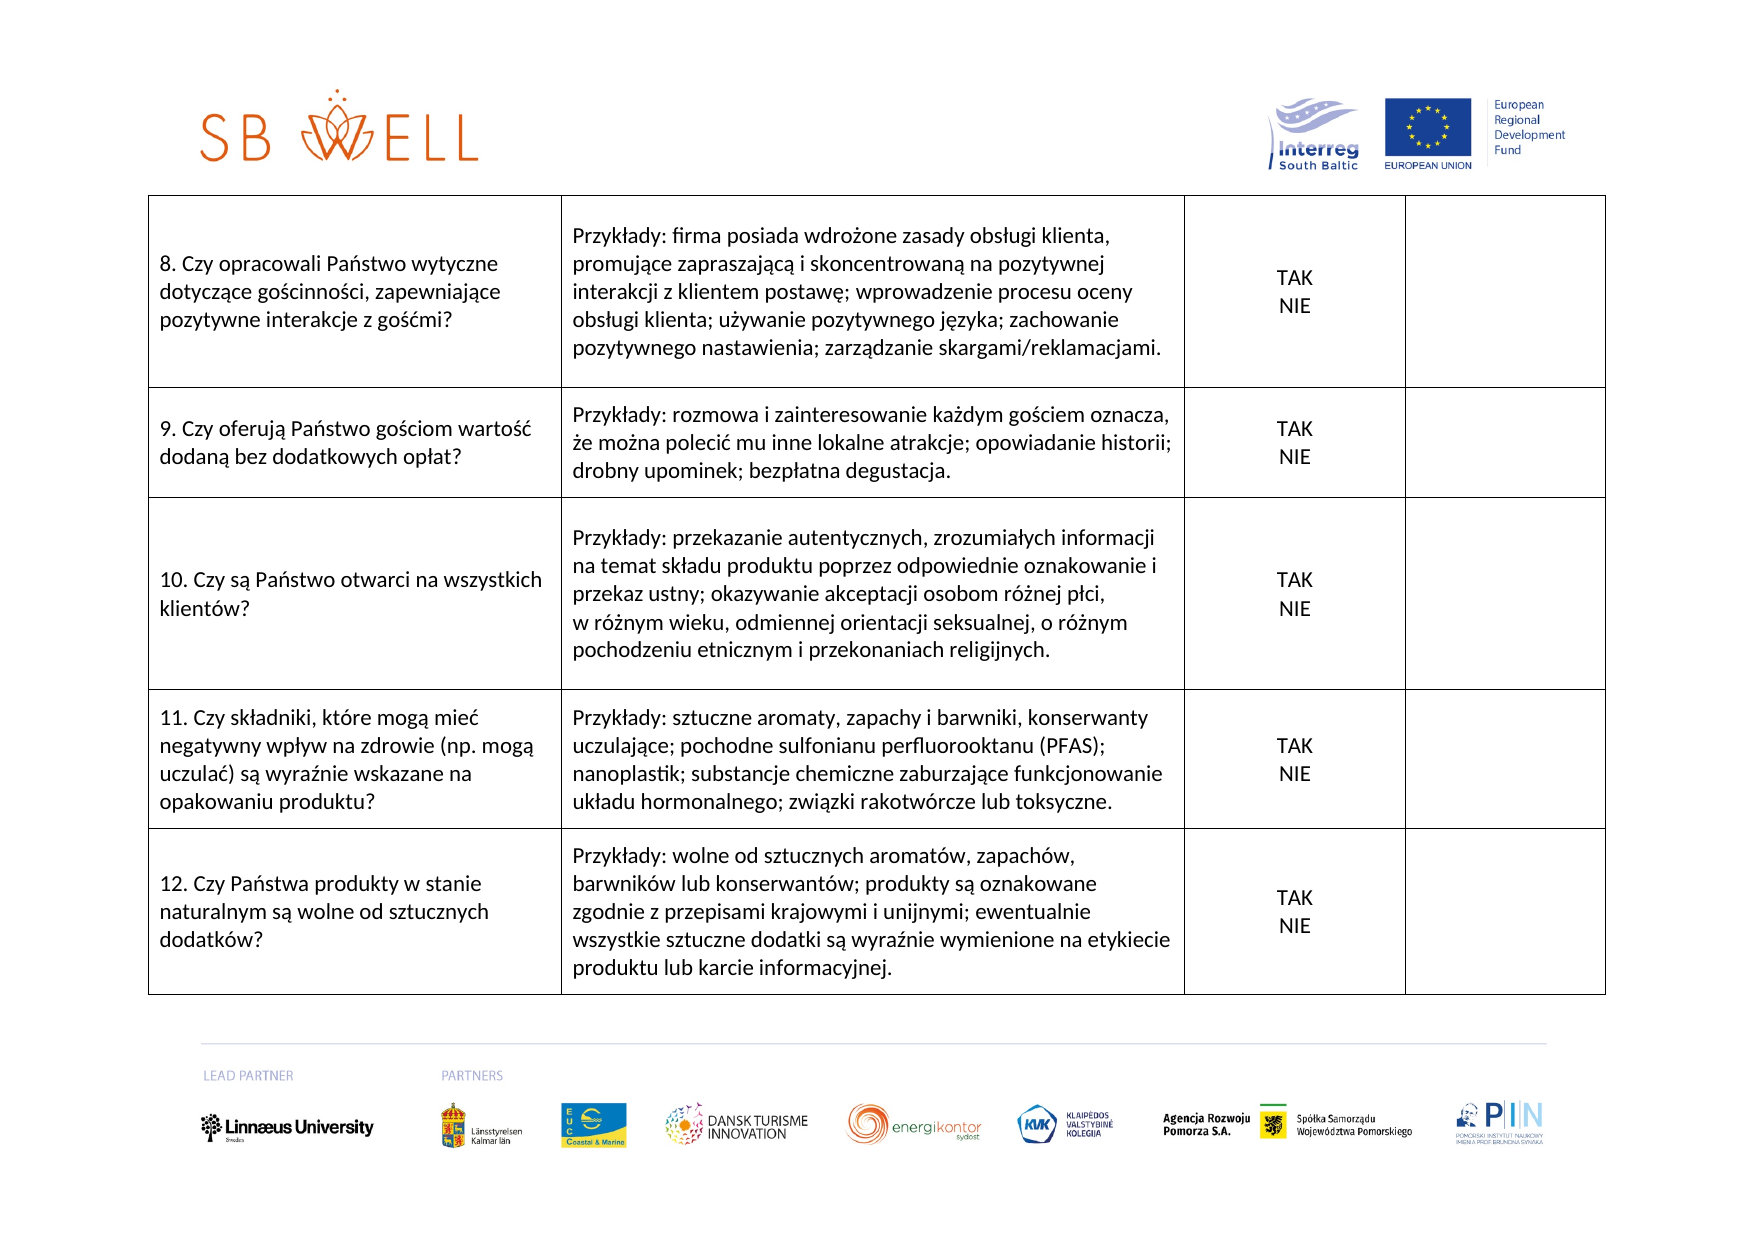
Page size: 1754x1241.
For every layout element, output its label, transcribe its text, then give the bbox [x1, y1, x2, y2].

table_cell 11. Czy składniki, które mogą mieć negatywny wpływ na zdrowie (np. mogą uczulać) są wyraźnie wskazane na opakowaniu produktu? [149, 690, 561, 827]
table_cell [1406, 690, 1605, 827]
table_cell TAK NIE [1185, 196, 1405, 387]
picture [147, 73, 1607, 195]
table_cell Przykłady: sztuczne aromaty, zapachy i barwniki, konserwanty uczulające; pochodne sulfonianu perfluorooktanu (PFAS); nanoplastik; substancje chemiczne zaburzające funkcjonowanie układu hormonalnego; związki rakotwórcze lub toksyczne. [562, 690, 1184, 827]
table_cell Przykłady: firma posiada wdrożone zasady obsługi klienta, promujące zapraszającą i skoncentrowaną na pozytywnej interakcji z klientem postawę; wprowadzenie procesu oceny obsługi klienta; używanie pozytywnego języka; zachowanie pozytywnego nastawienia; zarządzanie skargami/reklamacjami. [562, 196, 1184, 387]
table_cell [1406, 829, 1605, 993]
picture [147, 1032, 1607, 1167]
table_cell TAK NIE [1185, 829, 1405, 993]
table_cell Przykłady: rozmowa i zainteresowanie każdym gościem oznacza, że można polecić mu inne lokalne atrakcje; opowiadanie historii; drobny upominek; bezpłatna degustacja. [562, 388, 1184, 497]
table_cell 9. Czy oferują Państwo gościom wartość dodaną bez dodatkowych opłat? [149, 388, 561, 497]
table_cell TAK NIE [1185, 498, 1405, 689]
table_cell Przykłady: przekazanie autentycznych, zrozumiałych informacji na temat składu produktu poprzez odpowiednie oznakowanie i przekaz ustny; okazywanie akceptacji osobom różnej płci, w różnym wieku, odmiennej orientacji seksualnej, o różnym pochodzeniu etnicznym i przekonaniach religijnych. [562, 498, 1184, 689]
table_cell [1406, 388, 1605, 497]
table_cell 10. Czy są Państwo otwarci na wszystkich klientów? [149, 498, 561, 689]
table_cell TAK NIE [1185, 690, 1405, 827]
table_cell 8. Czy opracowali Państwo wytyczne dotyczące gościnności, zapewniające pozytywne interakcje z gośćmi? [149, 196, 561, 387]
table_cell [1406, 196, 1605, 387]
table_cell [1406, 498, 1605, 689]
table_cell TAK NIE [1185, 388, 1405, 497]
table_cell Przykłady: wolne od sztucznych aromatów, zapachów, barwników lub konserwantów; produkty są oznakowane zgodnie z przepisami krajowymi i unijnymi; ewentualnie wszystkie sztuczne dodatki są wyraźnie wymienione na etykiecie produktu lub karcie informacyjnej. [562, 829, 1184, 993]
table_cell 12. Czy Państwa produkty w stanie naturalnym są wolne od sztucznych dodatków? [149, 829, 561, 993]
